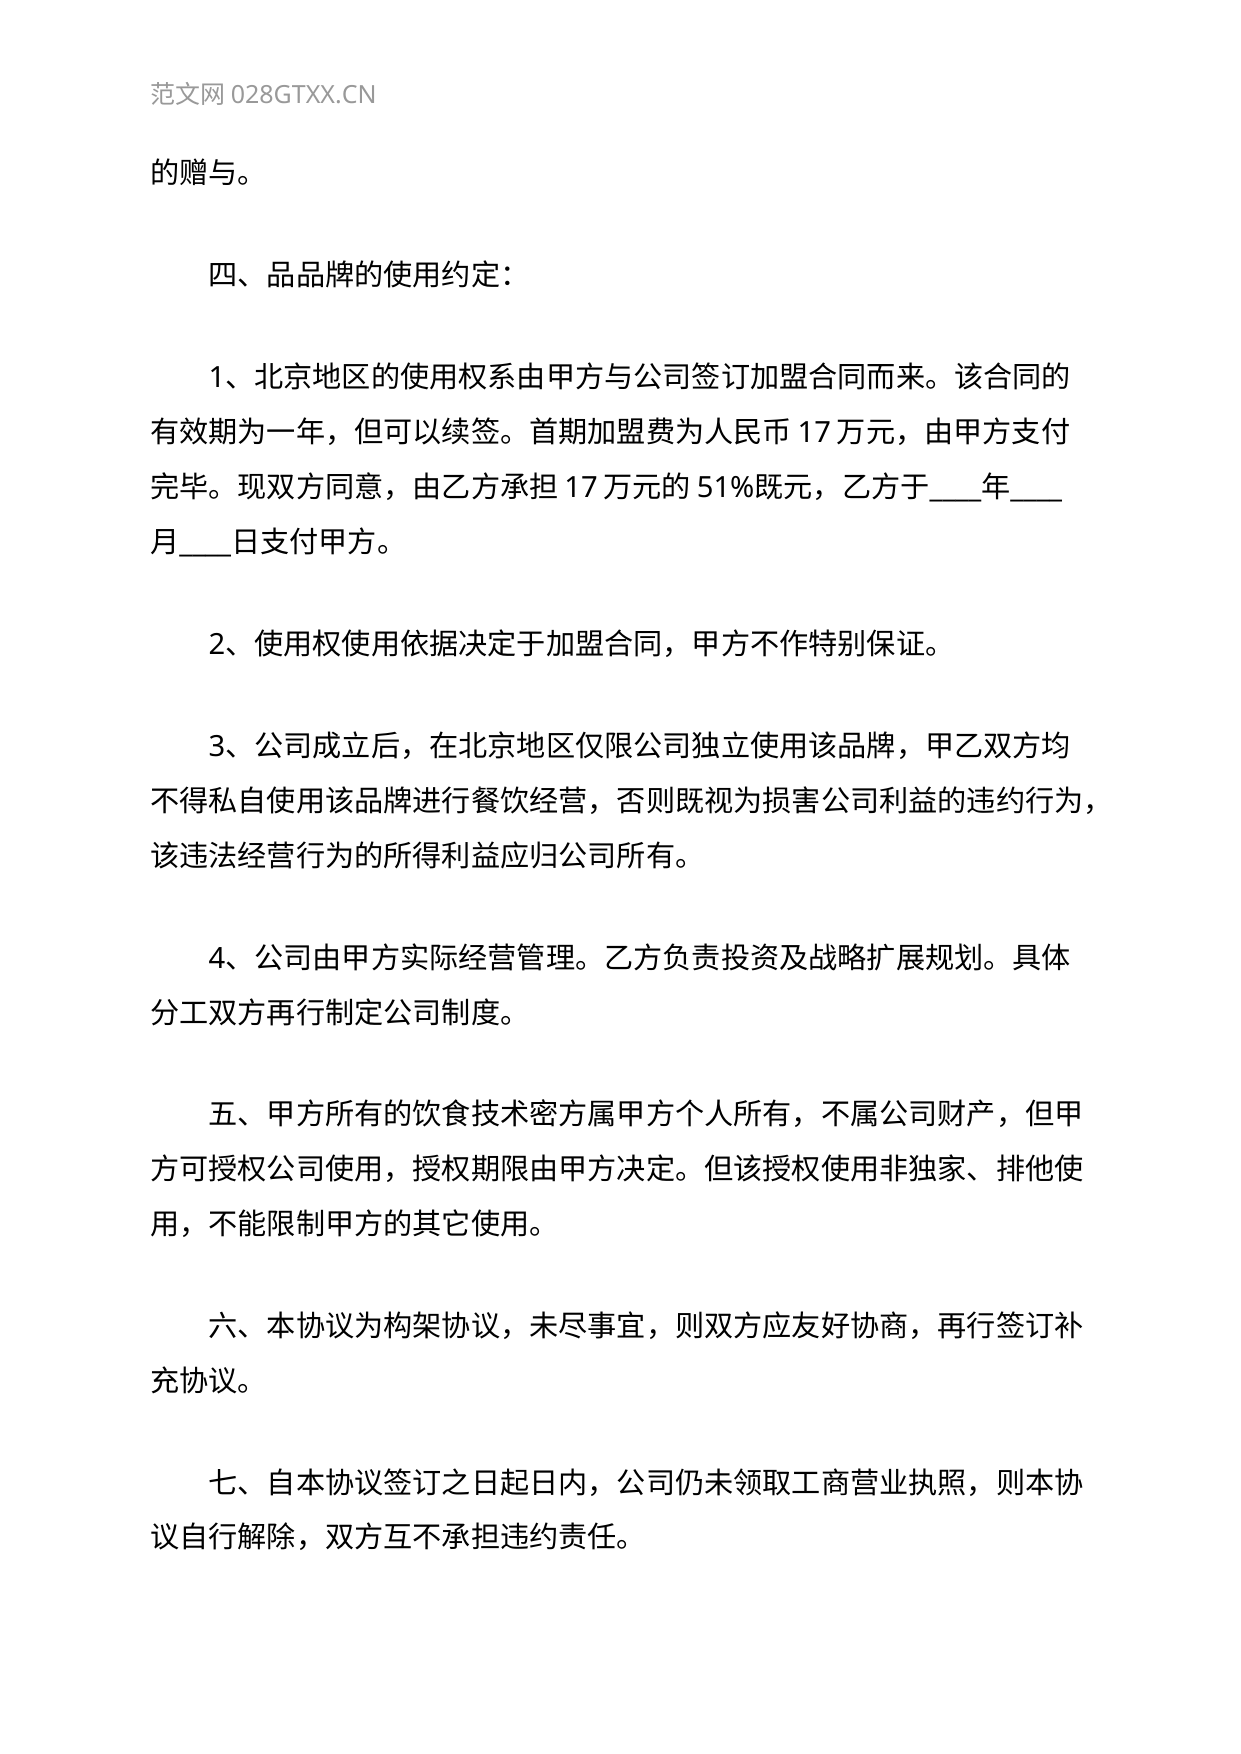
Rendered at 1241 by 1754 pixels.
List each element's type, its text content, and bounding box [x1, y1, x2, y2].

text 四、品品牌的使用约定： [150, 252, 1090, 294]
text 七、自本协议签订之日起日内，公司仍未领取工商营业执照，则本协议自行解除，双方互不承担违约责任。 [150, 1459, 1090, 1556]
text 五、甲方所有的饮食技术密方属甲方个人所有，不属公司财产，但甲方可授权公司使用，授权期限由甲方决定。但该授权使用非独家、排他使用，不能限制甲方的其它使用。 [150, 1091, 1090, 1243]
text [150, 150, 1090, 192]
text 六、本协议为构架协议，未尽事宜，则双方应友好协商，再行签订补充协议。 [150, 1302, 1090, 1400]
text 1、北京地区的使用权系由甲方与公司签订加盟合同而来。该合同的有效期为一年，但可以续签。首期加盟费为人民币17万元，由甲方支付完毕。现双方同意，由乙方承担17万元的51%既元，乙方于____年____月____日支付甲方。 [150, 353, 1090, 561]
text 4、公司由甲方实际经营管理。乙方负责投资及战略扩展规划。具体分工双方再行制定公司制度。 [150, 934, 1090, 1031]
text 2、使用权使用依据决定于加盟合同，甲方不作特别保证。 [150, 621, 1090, 663]
text 3、公司成立后，在北京地区仅限公司独立使用该品牌，甲乙双方均不得私自使用该品牌进行餐饮经营，否则既视为损害公司利益的违约行为，该违法经营行为的所得利益应归公司所有。 [150, 722, 1090, 875]
